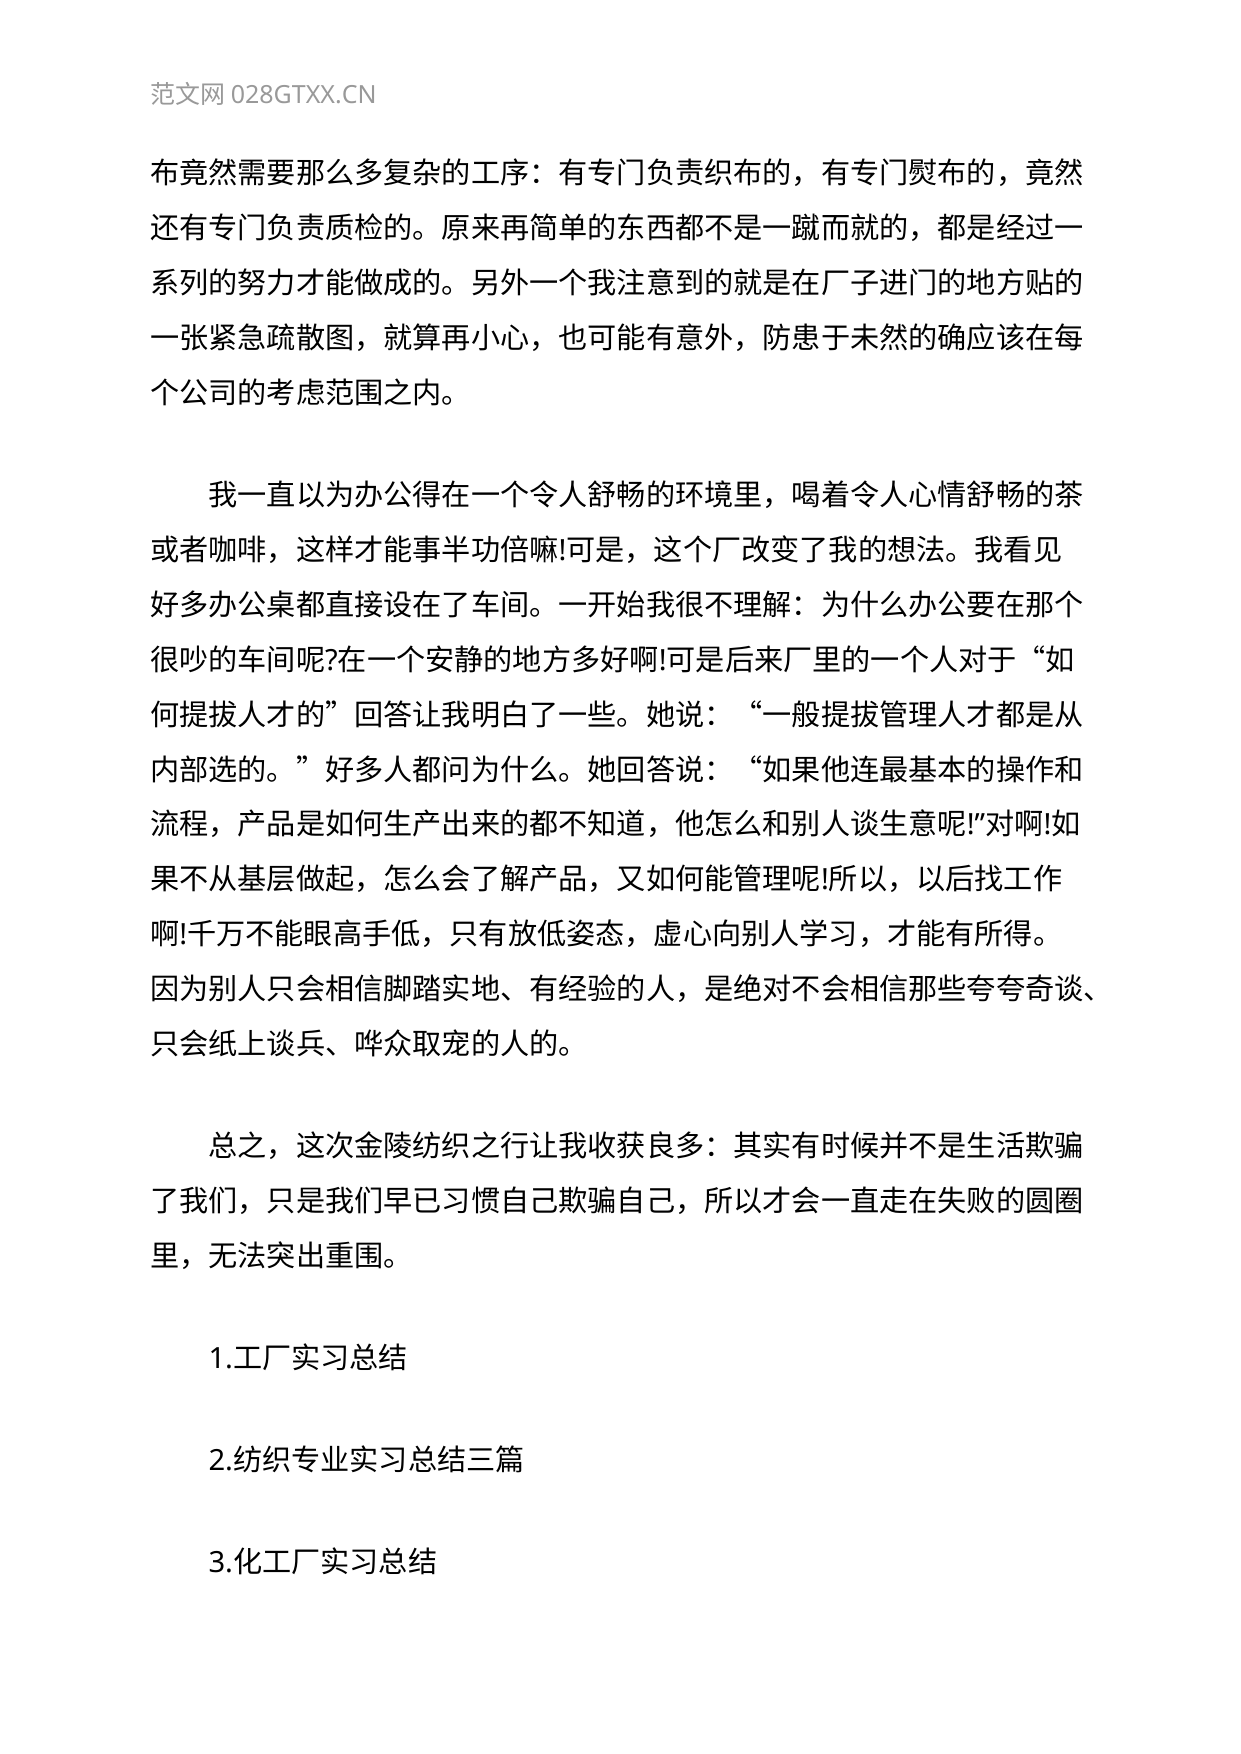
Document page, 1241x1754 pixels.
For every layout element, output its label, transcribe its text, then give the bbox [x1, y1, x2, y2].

text 1.工厂实习总结 [150, 1334, 1090, 1377]
text 总之，这次金陵纺织之行让我收获良多：其实有时候并不是生活欺骗了我们，只是我们早已习惯自己欺骗自己，所以才会一直走在失败的圆圈里，无法突出重围。 [150, 1123, 1090, 1275]
text 3.化工厂实习总结 [150, 1538, 1090, 1581]
text 2.纺织专业实习总结三篇 [150, 1436, 1090, 1478]
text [150, 150, 1090, 412]
text 我一直以为办公得在一个令人舒畅的环境里，喝着令人心情舒畅的茶或者咖啡，这样才能事半功倍嘛!可是，这个厂改变了我的想法。我看见好多办公桌都直接设在了车间。一开始我很不理解：为什么办公要在那个很吵的车间呢?在一个安静的地方多好啊!可是后来厂里的一个人对于“如何提拔人才的”回答让我明白了一些。她说：“一般提拔管理人才都是从内部选的。”好多人都问为什么。她回答说：“如果他连最基本的操作和流程，产品是如何生产出来的都不知道，他怎么和别人谈生意呢!”对啊!如果不从基层做起，怎么会了解产品，又如何能管理呢!所以，以后找工作啊!千万不能眼高手低，只有放低姿态，虚心向别人学习，才能有所得。因为别人只会相信脚踏实地、有经验的人，是绝对不会相信那些夸夸奇谈、只会纸上谈兵、哗众取宠的人的。 [150, 471, 1090, 1063]
